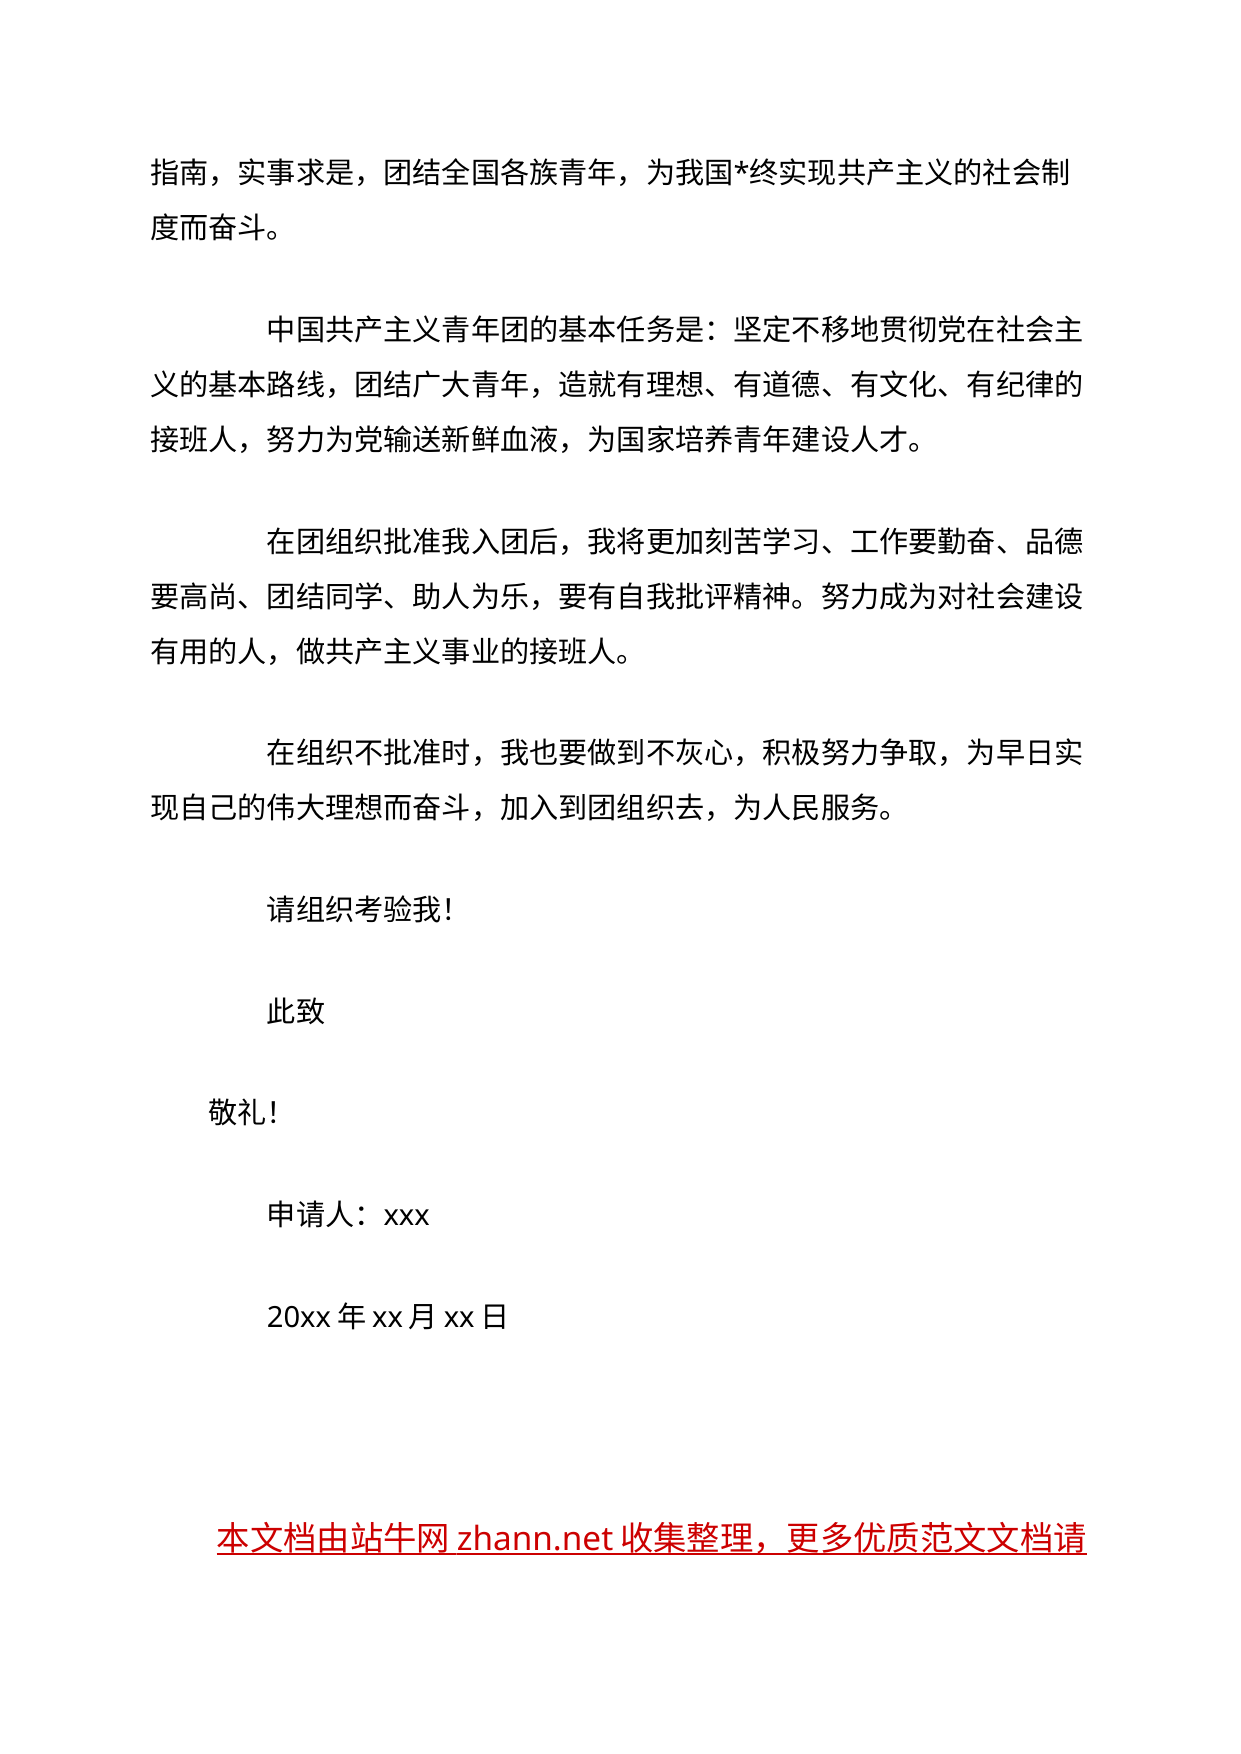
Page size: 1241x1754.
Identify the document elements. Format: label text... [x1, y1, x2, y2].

text 在组织不批准时，我也要做到不灰心，积极努力争取，为早日实现自己的伟大理想而奋斗，加入到团组织去，为人民服务。 [150, 730, 1090, 827]
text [150, 150, 1090, 247]
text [150, 1511, 1090, 1560]
text 中国共产主义青年团的基本任务是：坚定不移地贯彻党在社会主义的基本路线，团结广大青年，造就有理想、有道德、有文化、有纪律的接班人，努力为党输送新鲜血液，为国家培养青年建设人才。 [150, 307, 1090, 459]
text 请组织考验我！ [150, 887, 1090, 929]
text 20xx年xx月xx日 [150, 1294, 1090, 1336]
text 在团组织批准我入团后，我将更加刻苦学习、工作要勤奋、品德要高尚、团结同学、助人为乐，要有自我批评精神。努力成为对社会建设有用的人，做共产主义事业的接班人。 [150, 518, 1090, 670]
text 此致 [150, 988, 1090, 1031]
text 申请人：xxx [150, 1192, 1090, 1234]
text 敬礼！ [150, 1090, 1090, 1132]
